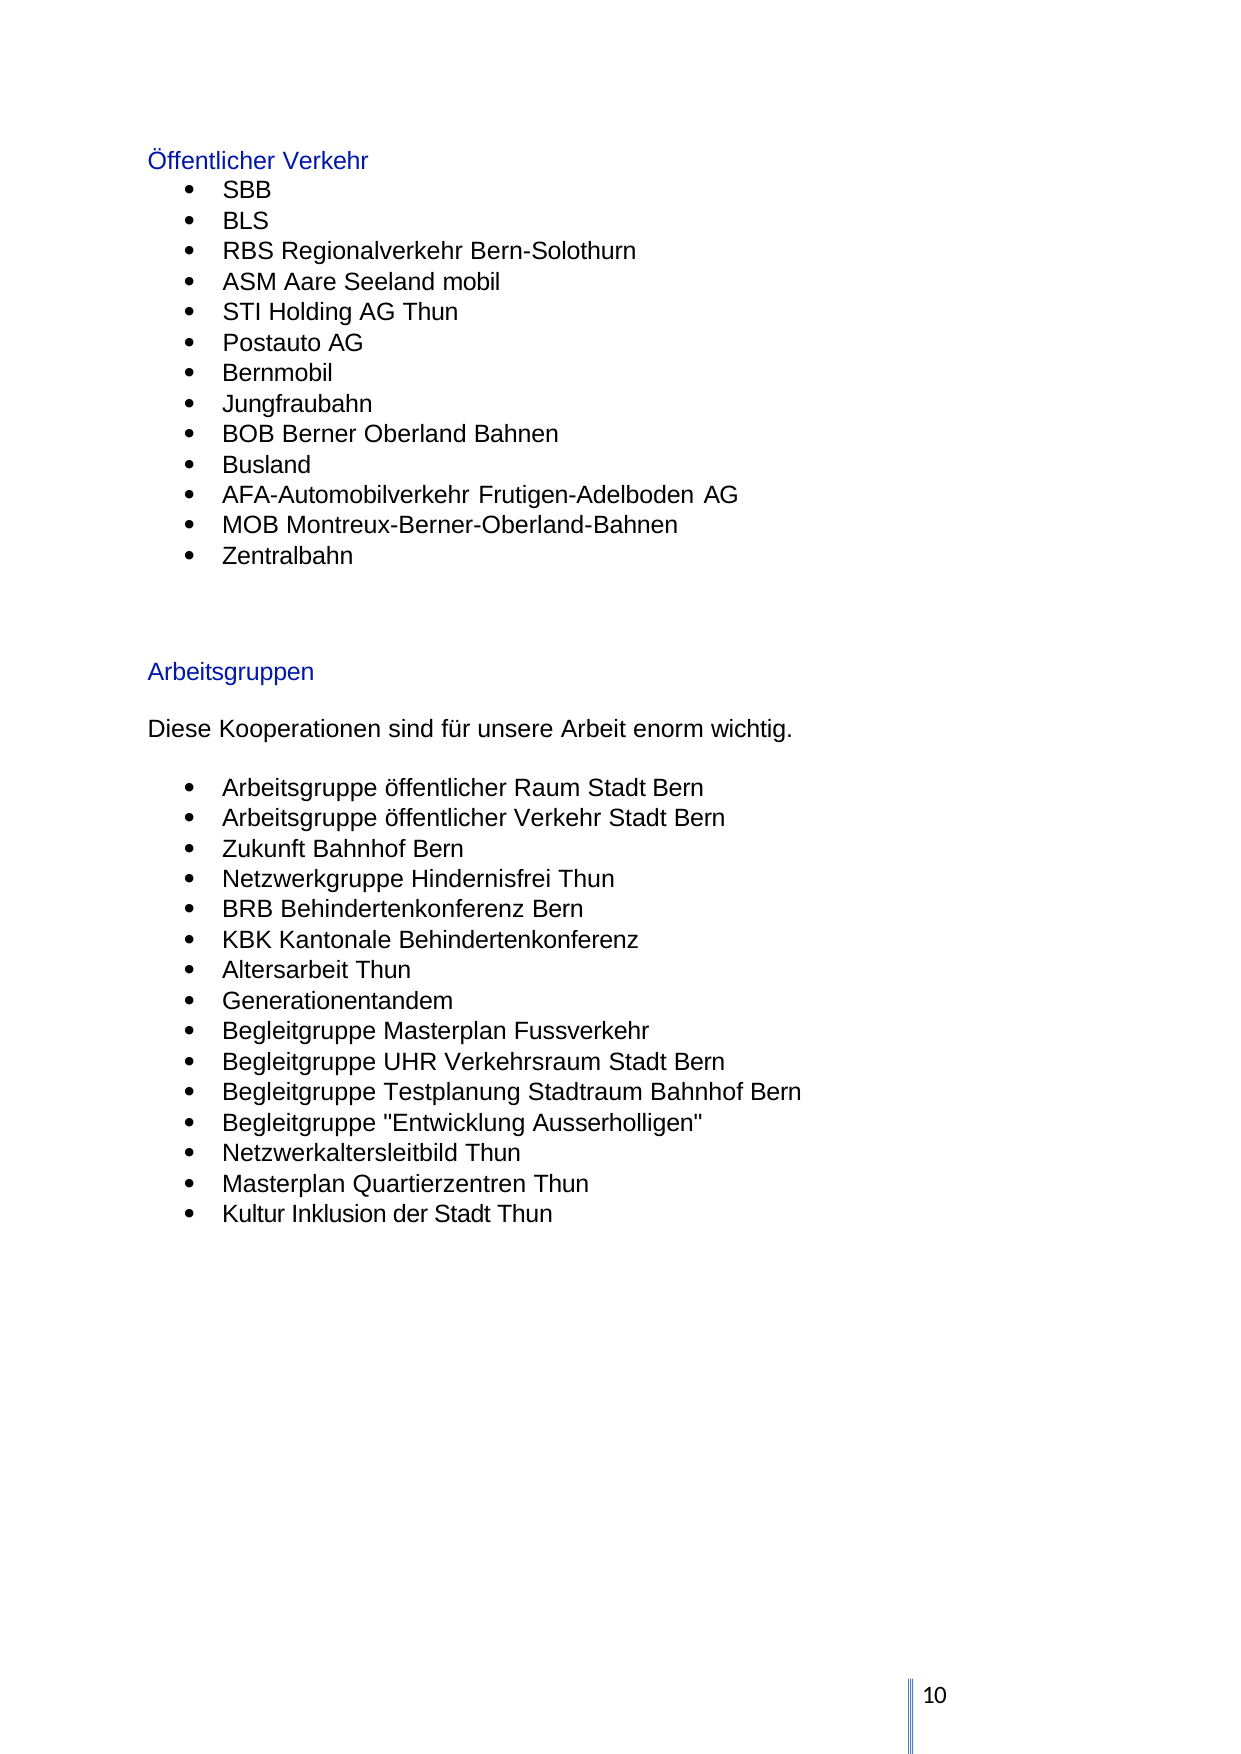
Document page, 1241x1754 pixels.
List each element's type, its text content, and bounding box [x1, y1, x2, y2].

list KBK Kantonale Behindertenkonferenz [185, 924, 1173, 954]
list Netzwerkaltersleitbild Thun [185, 1137, 1173, 1168]
list RBS Regionalverkehr Bern-Solothurn [185, 236, 1173, 266]
text Öffentlicher Verkehr [147, 146, 1173, 174]
list ASM Aare Seeland mobil [185, 266, 1173, 296]
list STI Holding AG Thun [185, 296, 1173, 327]
list Zukunft Bahnhof Bern [185, 833, 1173, 863]
list Netzwerkgruppe Hindernisfrei Thun [185, 863, 1173, 893]
list Begleitgruppe Masterplan Fussverkehr [185, 1015, 1173, 1046]
text Diese Kooperationen sind für unsere Arbeit enorm wichtig. [147, 714, 1173, 743]
list BRB Behindertenkonferenz Bern [185, 893, 1173, 924]
list AFA-Automobilverkehr Frutigen-Adelboden AG [185, 479, 1173, 509]
list Zentralbahn [185, 540, 1173, 571]
list Generationentandem [185, 985, 1173, 1015]
list Bernmobil [185, 357, 1173, 388]
list BOB Berner Oberland Bahnen [185, 418, 1173, 449]
list Arbeitsgruppe öffentlicher Raum Stadt Bern [185, 772, 1173, 802]
list Jungfraubahn [185, 388, 1173, 418]
list Kultur Inklusion der Stadt Thun [185, 1198, 1173, 1229]
list Masterplan Quartierzentren Thun [185, 1168, 1173, 1198]
text Arbeitsgruppen [147, 657, 1173, 685]
list SBB [185, 174, 1173, 205]
list Begleitgruppe UHR Verkehrsraum Stadt Bern [185, 1046, 1173, 1076]
list Arbeitsgruppe öffentlicher Verkehr Stadt Bern [185, 802, 1173, 833]
list Begleitgruppe "Entwicklung Ausserholligen" [185, 1107, 1173, 1137]
list Busland [185, 449, 1173, 479]
list Begleitgruppe Testplanung Stadtraum Bahnhof Bern [185, 1076, 1173, 1107]
list MOB Montreux-Berner-Oberland-Bahnen [185, 509, 1173, 540]
list BLS [185, 205, 1173, 236]
list Postauto AG [185, 327, 1173, 357]
list Altersarbeit Thun [185, 954, 1173, 985]
